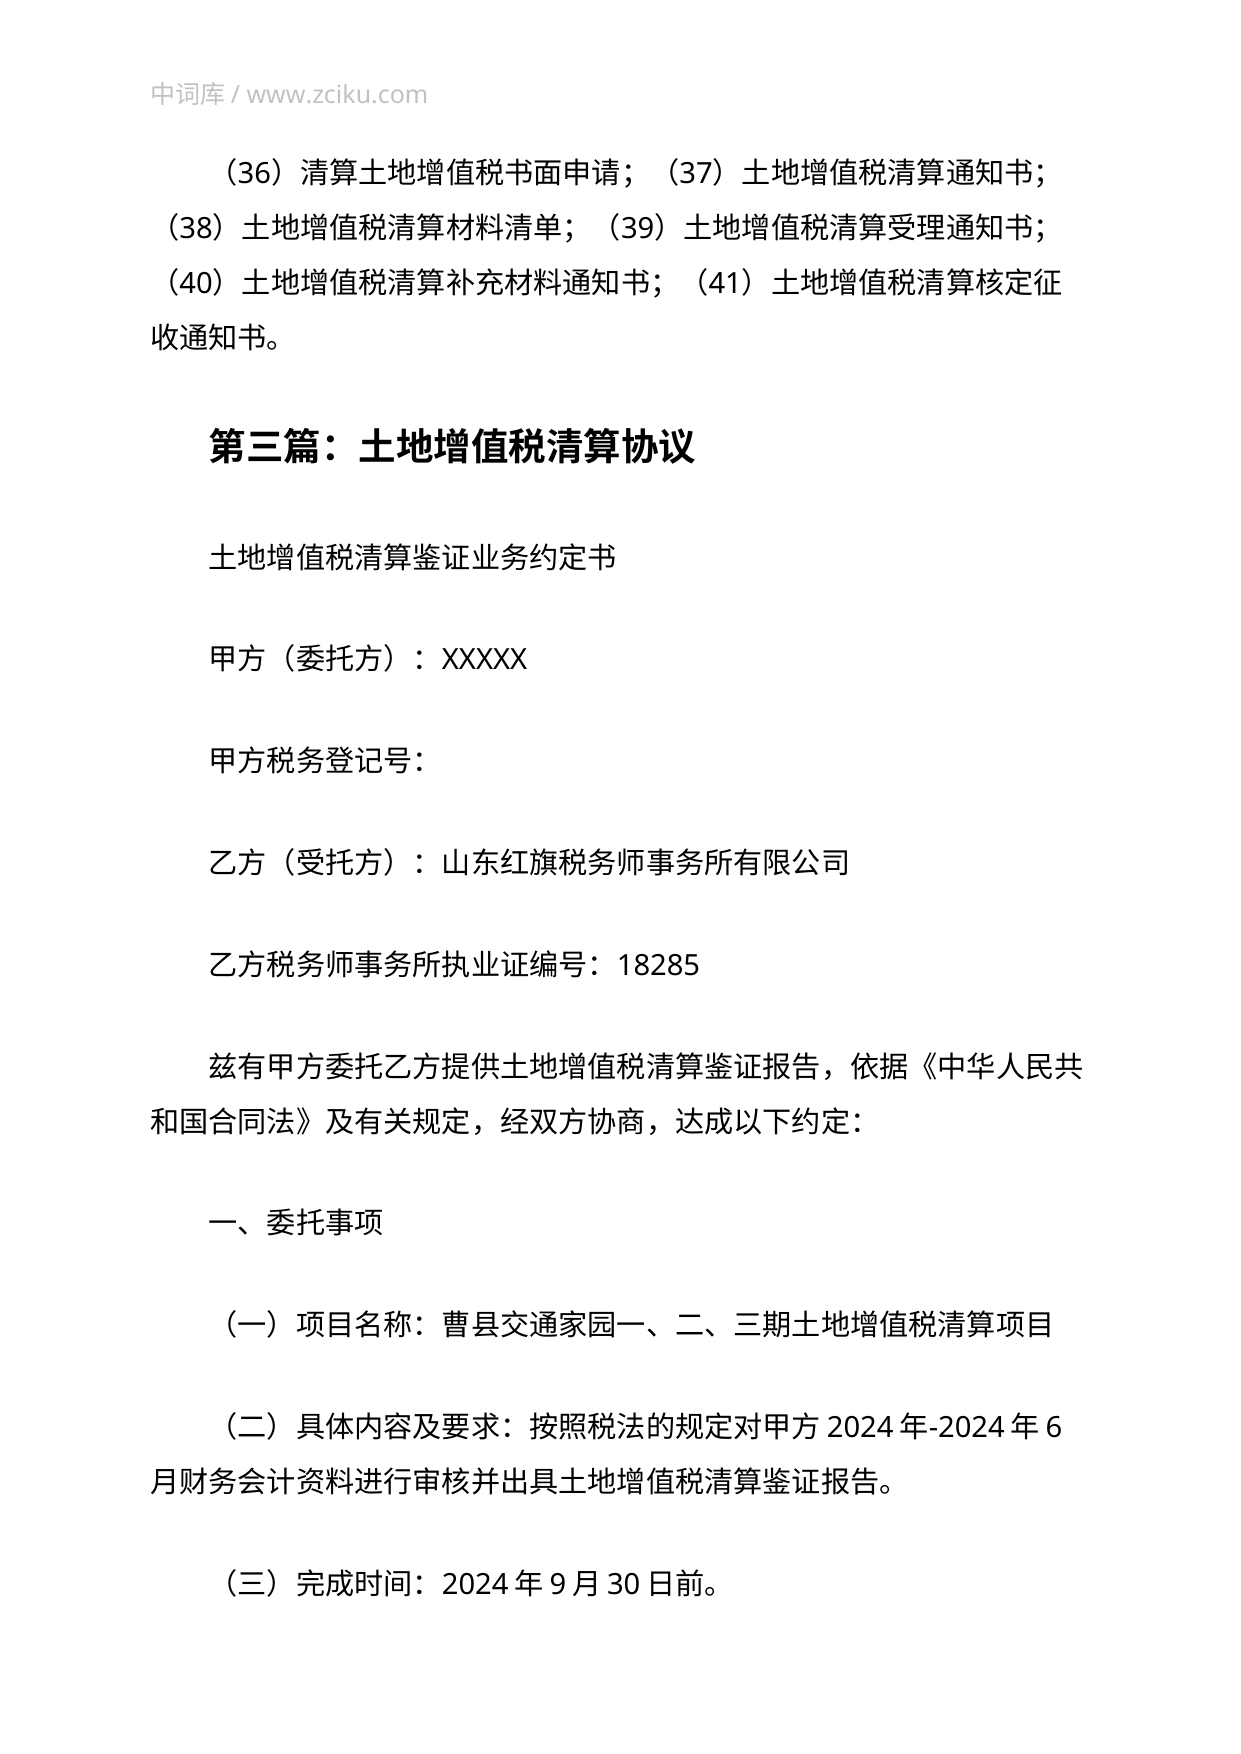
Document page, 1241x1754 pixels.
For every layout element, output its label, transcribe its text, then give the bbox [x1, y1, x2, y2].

text （二）具体内容及要求：按照税法的规定对甲方2024年-2024年6月财务会计资料进行审核并出具土地增值税清算鉴证报告。 [150, 1404, 1090, 1501]
text （36）清算土地增值税书面申请；（37）土地增值税清算通知书；（38）土地增值税清算材料清单；（39）土地增值税清算受理通知书；（40）土地增值税清算补充材料通知书；（41）土地增值税清算核定征收通知书。 [150, 150, 1090, 357]
text 兹有甲方委托乙方提供土地增值税清算鉴证报告，依据《中华人民共和国合同法》及有关规定，经双方协商，达成以下约定： [150, 1043, 1090, 1141]
text 一、委托事项 [150, 1200, 1090, 1242]
text 甲方税务登记号： [150, 738, 1090, 780]
text （一）项目名称：曹县交通家园一、二、三期土地增值税清算项目 [150, 1302, 1090, 1344]
text 土地增值税清算鉴证业务约定书 [150, 534, 1090, 576]
text 第三篇：土地增值税清算协议 [150, 417, 1090, 471]
text （三）完成时间：2024年9月30日前。 [150, 1560, 1090, 1603]
text 乙方（受托方）：山东红旗税务师事务所有限公司 [150, 840, 1090, 882]
text 乙方税务师事务所执业证编号：18285 [150, 941, 1090, 984]
text 甲方（委托方）：XXXXX [150, 636, 1090, 678]
